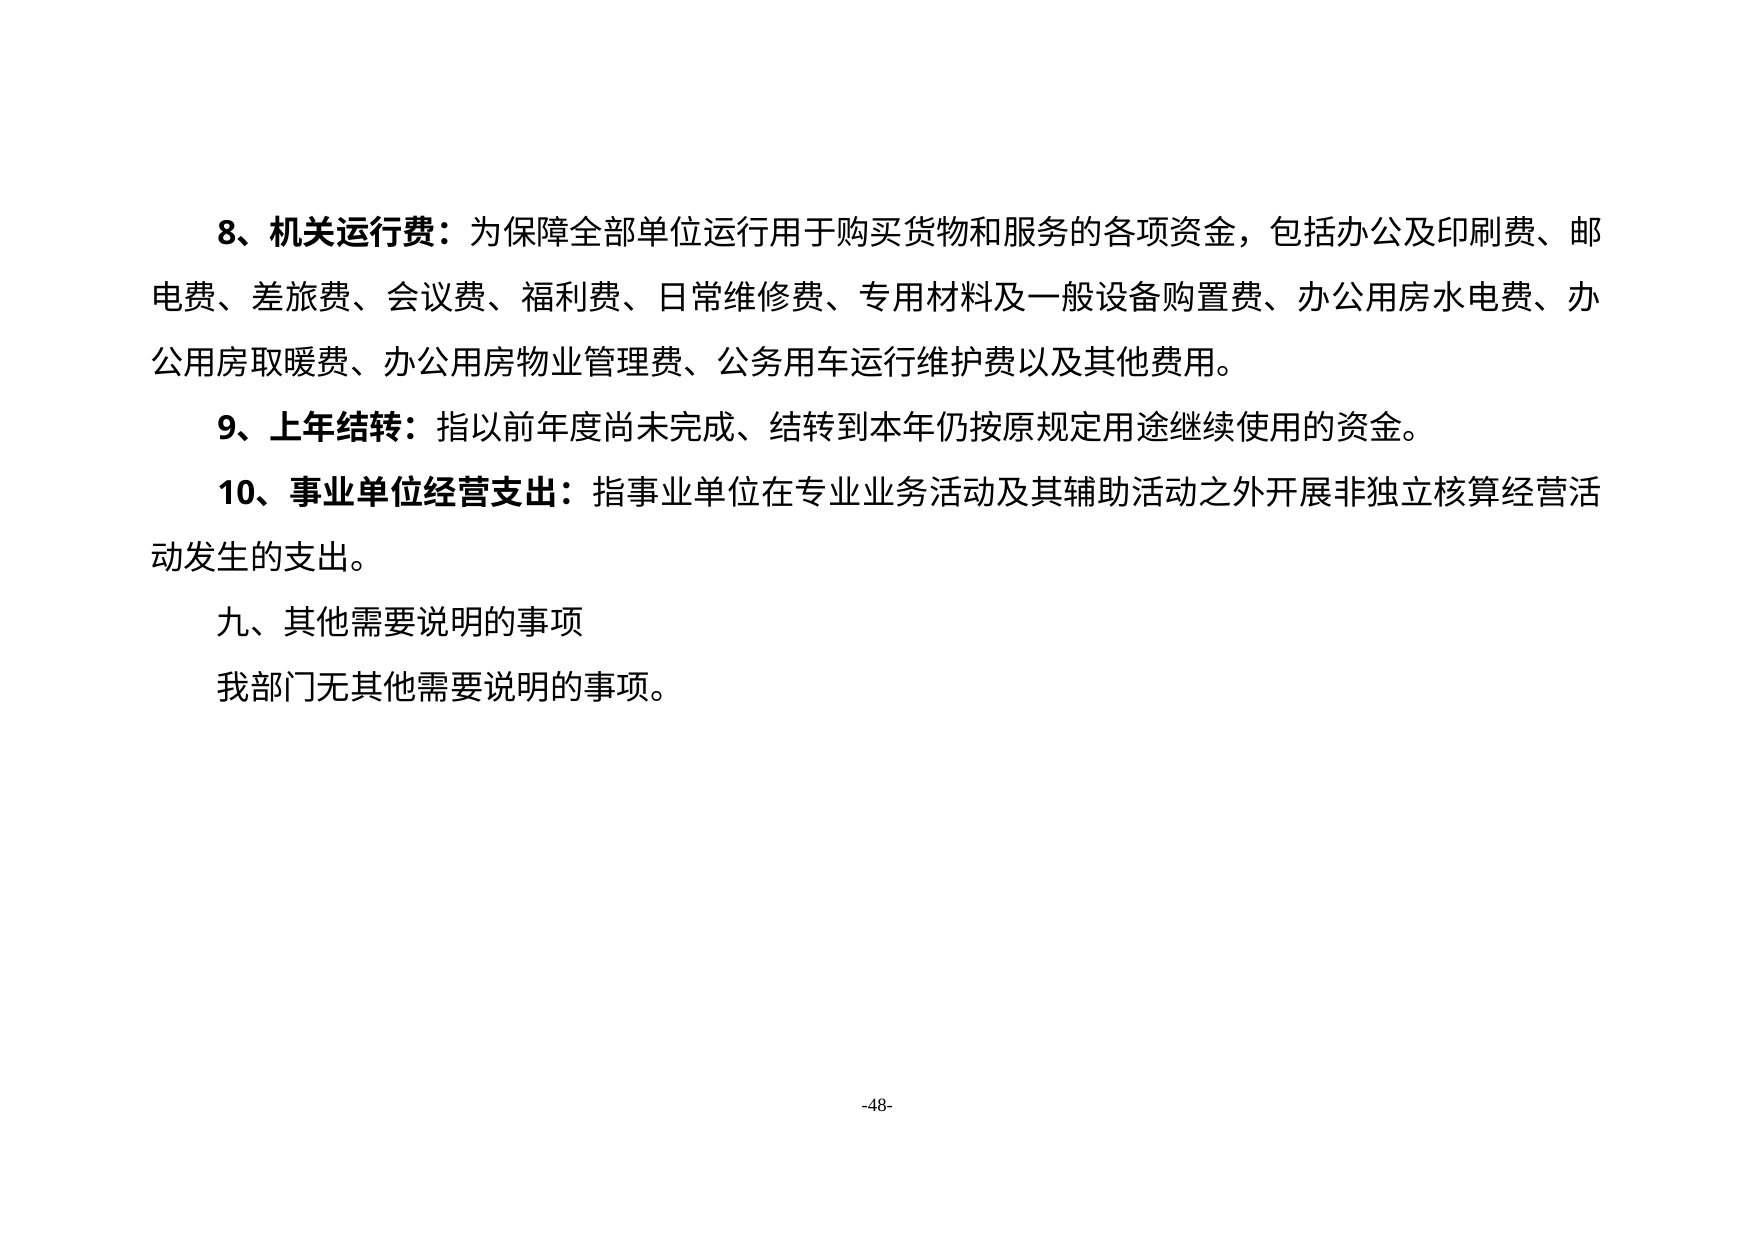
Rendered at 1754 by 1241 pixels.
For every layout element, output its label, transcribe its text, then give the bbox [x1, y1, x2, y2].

text 我部门无其他需要说明的事项。 [150, 653, 1604, 718]
text 8、机关运行费：为保障全部单位运行用于购买货物和服务的各项资金，包括办公及印刷费、邮电费、差旅费、会议费、福利费、日常维修费、专用材料及一般设备购置费、办公用房水电费、办公用房取暖费、办公用房物业管理费、公务用车运行维护费以及其他费用。 [150, 198, 1604, 393]
text 9、上年结转：指以前年度尚未完成、结转到本年仍按原规定用途继续使用的资金。 [150, 393, 1604, 458]
text 九、其他需要说明的事项 [150, 588, 1604, 653]
text 10、事业单位经营支出：指事业单位在专业业务活动及其辅助活动之外开展非独立核算经营活动发生的支出。 [150, 458, 1604, 588]
